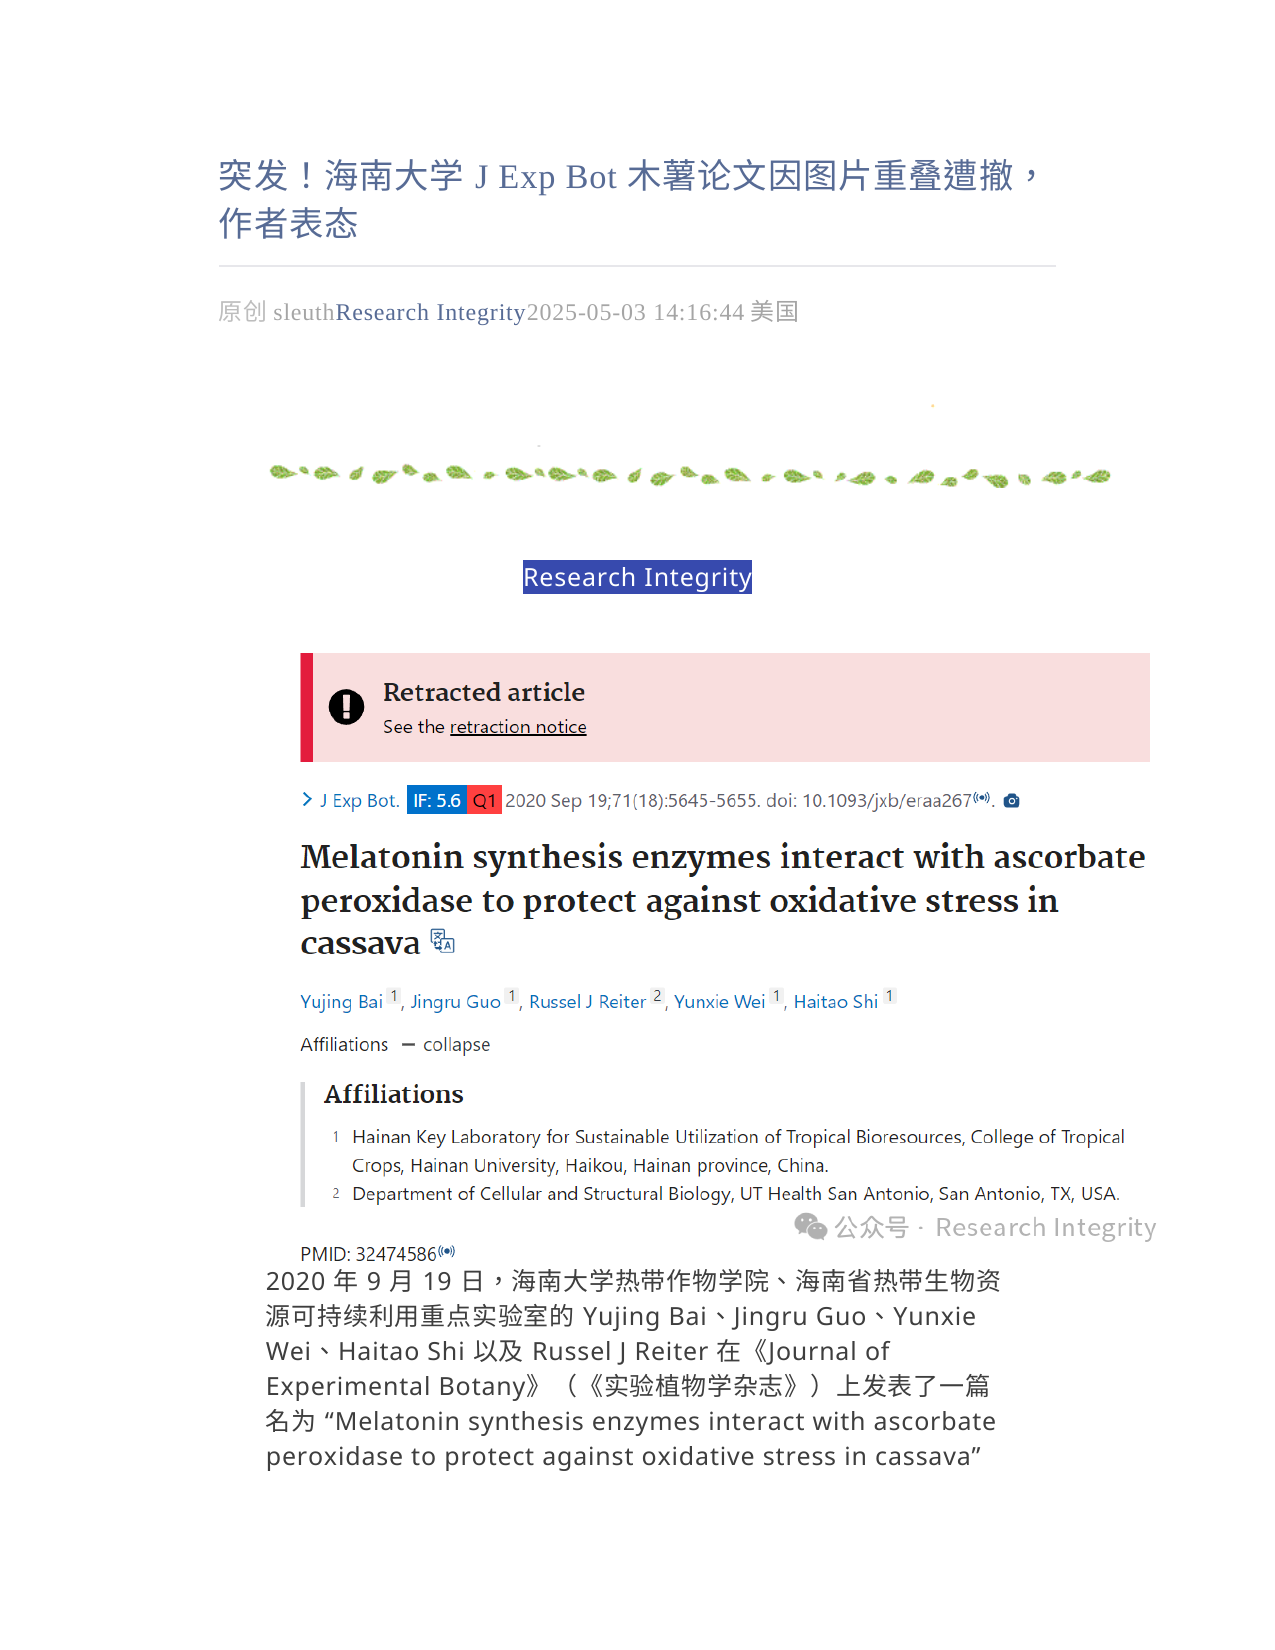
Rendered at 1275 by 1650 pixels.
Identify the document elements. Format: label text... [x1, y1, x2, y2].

picture [284, 643, 1185, 1263]
picture [237, 342, 1138, 488]
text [266, 1262, 1009, 1472]
text Research Integrity [276, 551, 999, 594]
title 突发！海南大学 J Exp Bot 木薯论文因图片重叠遭撤，作者表态 [219, 150, 1056, 265]
list 原创sleuthResearch Integrity2025-05-03 14:16:44美国 [219, 287, 1056, 327]
